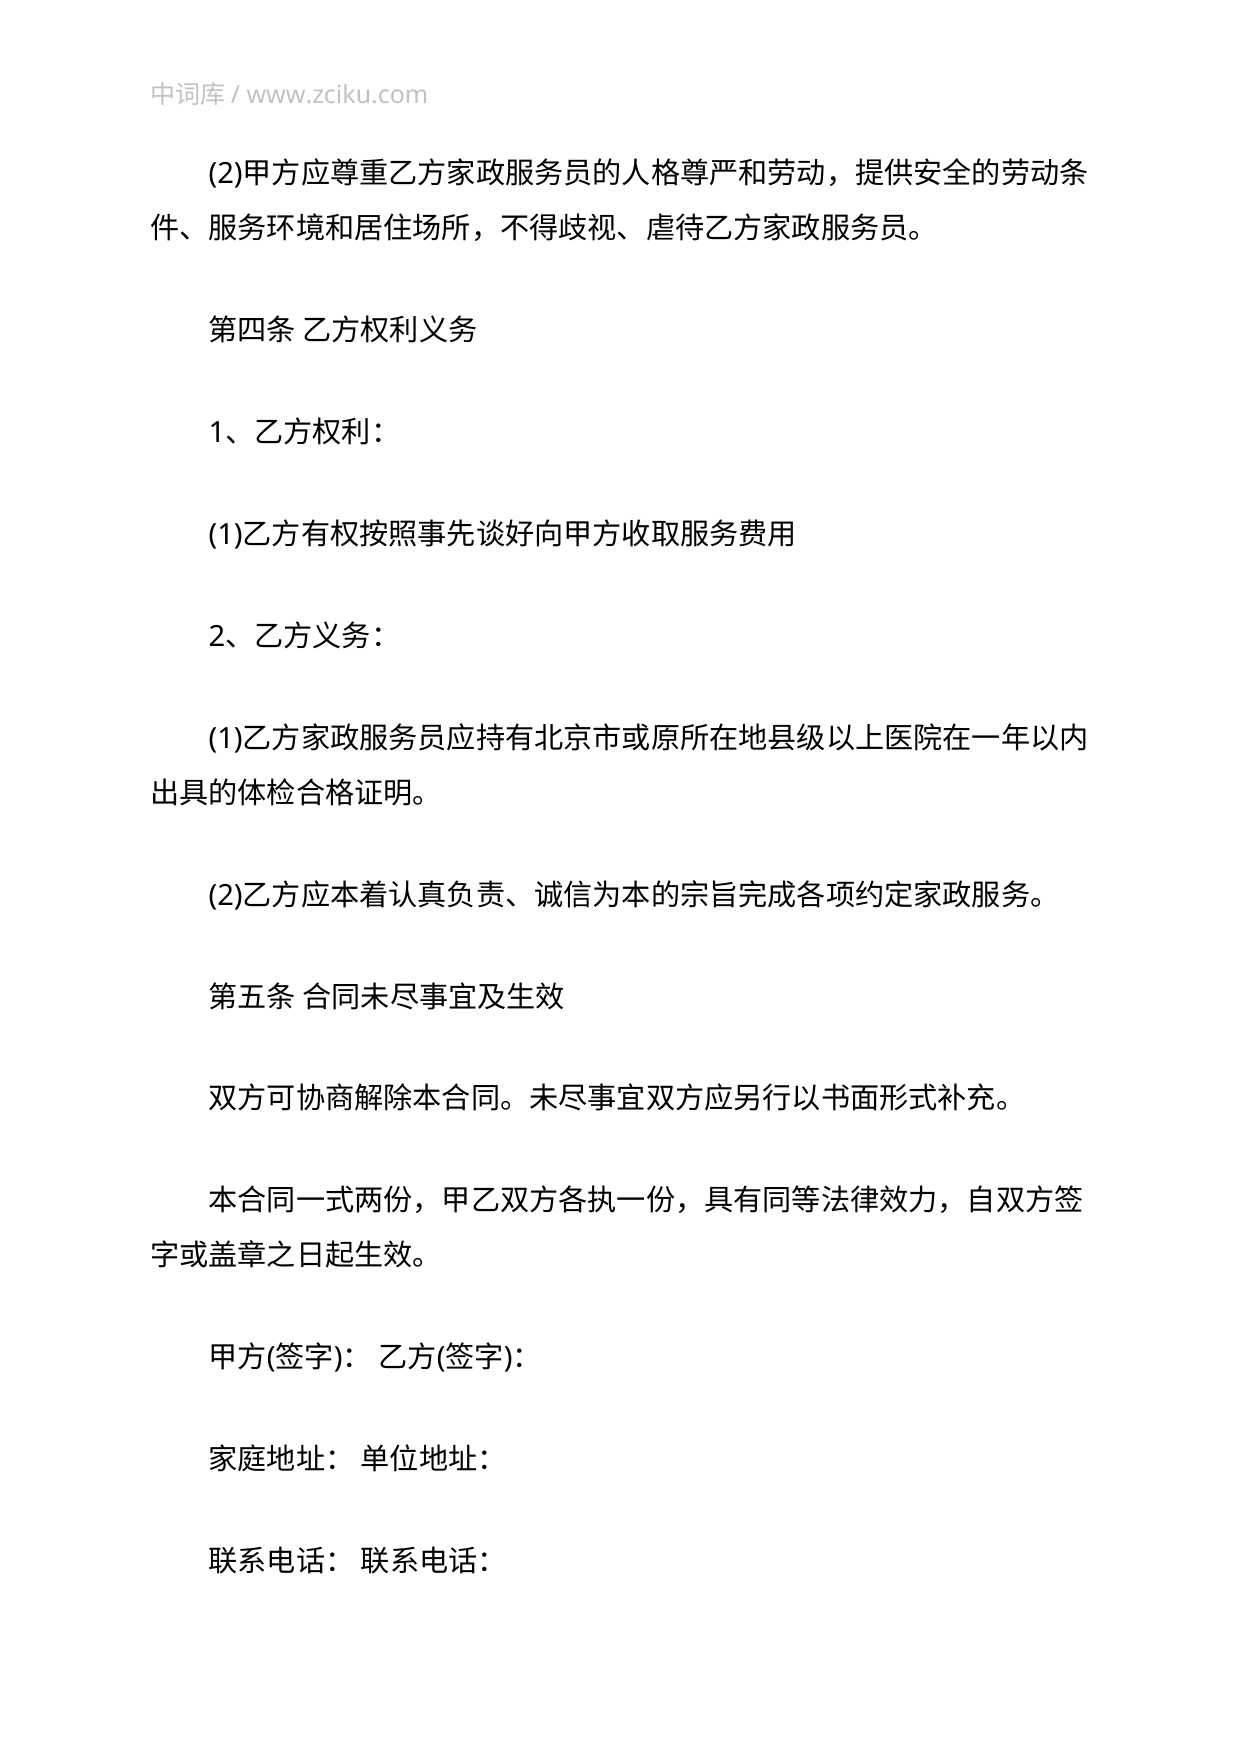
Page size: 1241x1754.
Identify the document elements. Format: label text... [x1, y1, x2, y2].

text 1、乙方权利： [150, 408, 1090, 451]
text 第四条 乙方权利义务 [150, 307, 1090, 349]
text (1)乙方家政服务员应持有北京市或原所在地县级以上医院在一年以内出具的体检合格证明。 [150, 714, 1090, 812]
text (2)乙方应本着认真负责、诚信为本的宗旨完成各项约定家政服务。 [150, 871, 1090, 914]
text 2、乙方义务： [150, 612, 1090, 655]
text (2)甲方应尊重乙方家政服务员的人格尊严和劳动，提供安全的劳动条件、服务环境和居住场所，不得歧视、虐待乙方家政服务员。 [150, 150, 1090, 247]
text 家庭地址： 单位地址： [150, 1435, 1090, 1478]
text 本合同一式两份，甲乙双方各执一份，具有同等法律效力，自双方签字或盖章之日起生效。 [150, 1177, 1090, 1274]
text 甲方(签字)： 乙方(签字)： [150, 1333, 1090, 1376]
text 第五条 合同未尽事宜及生效 [150, 973, 1090, 1016]
text 联系电话： 联系电话： [150, 1537, 1090, 1579]
text (1)乙方有权按照事先谈好向甲方收取服务费用 [150, 511, 1090, 553]
text 双方可协商解除本合同。未尽事宜双方应另行以书面形式补充。 [150, 1075, 1090, 1117]
